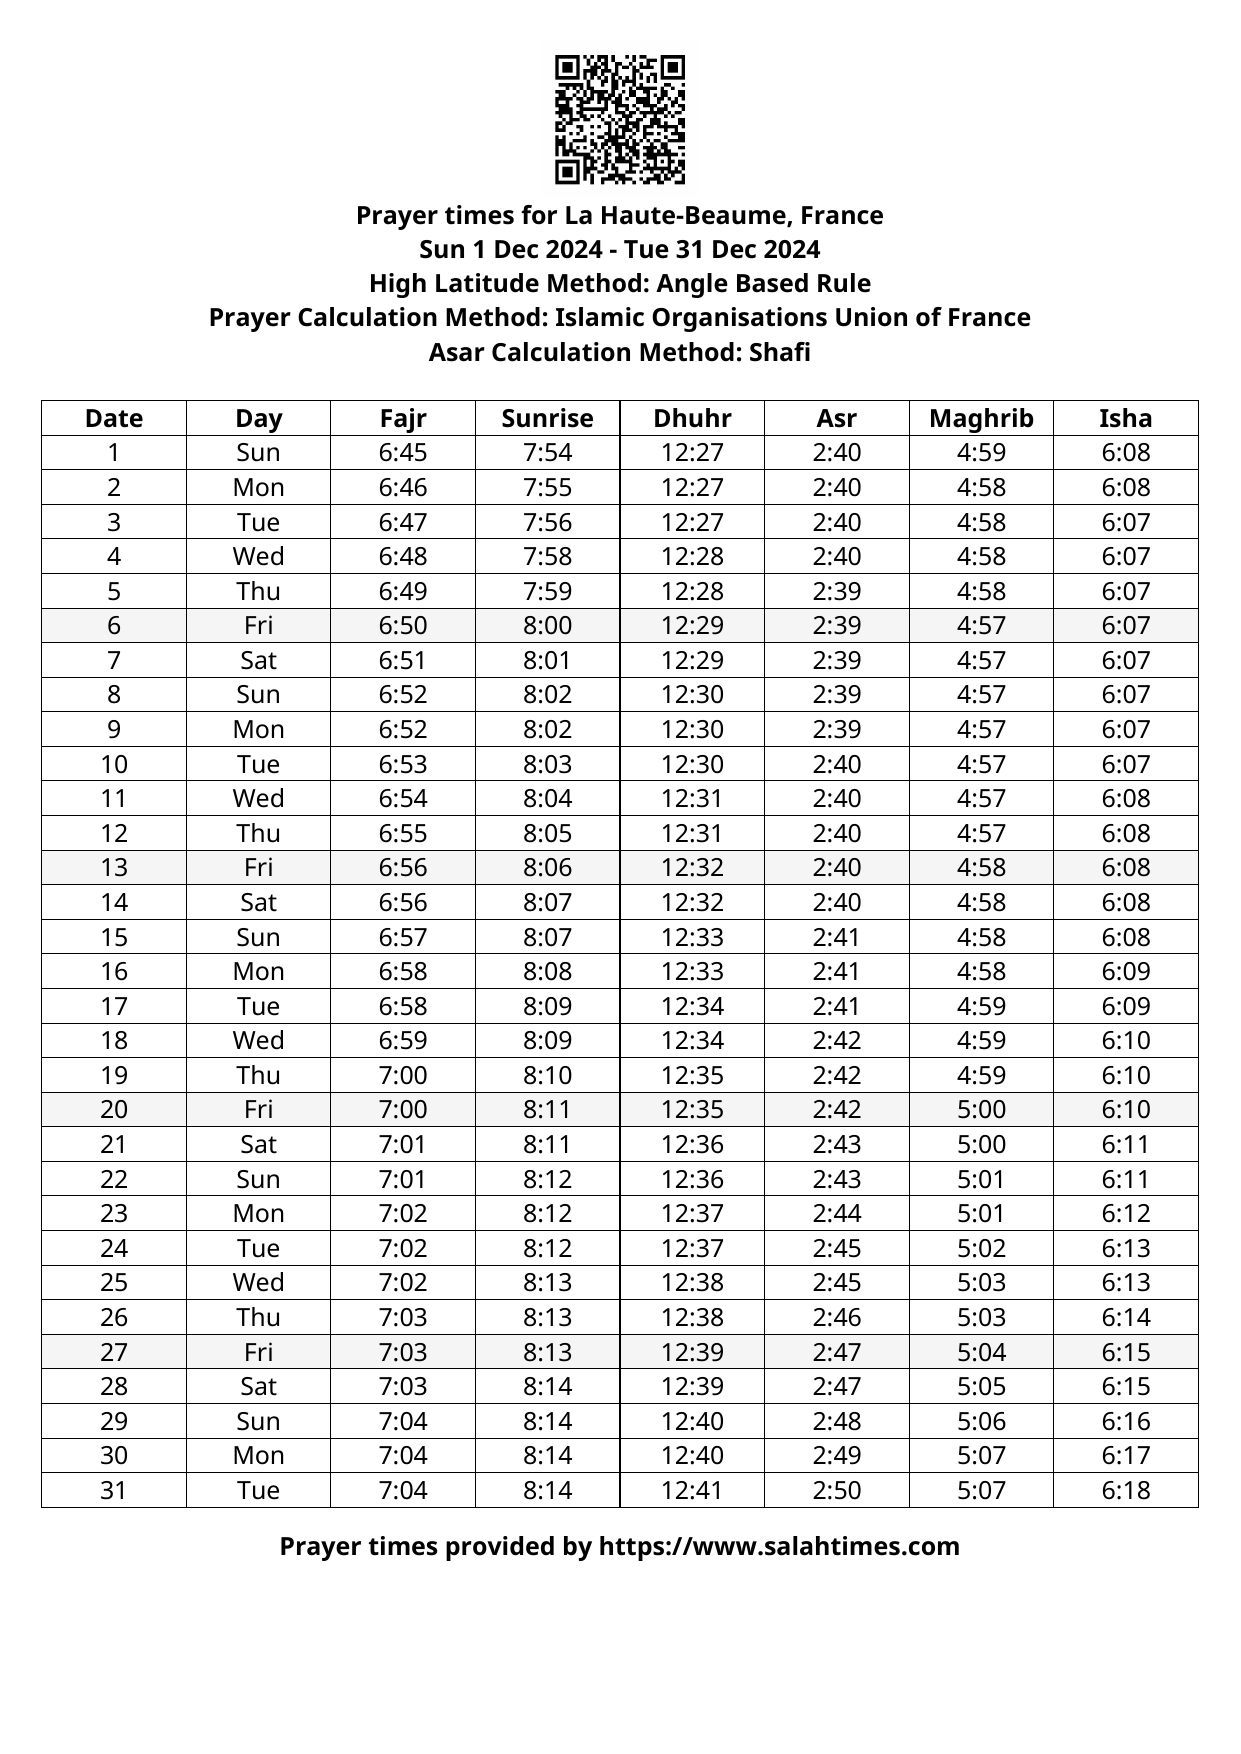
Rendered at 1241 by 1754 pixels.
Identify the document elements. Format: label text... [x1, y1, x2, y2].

table_cell 6:59 [331, 1024, 475, 1057]
table_cell Mon [187, 1196, 330, 1230]
table_cell 8:10 [476, 1058, 619, 1092]
table_cell 7:03 [331, 1335, 475, 1368]
table_cell 12:27 [621, 505, 764, 538]
table_cell 6:12 [1054, 1196, 1198, 1230]
table_cell 8:02 [476, 678, 619, 711]
table_cell 7:59 [476, 574, 619, 607]
table_cell 8:06 [476, 851, 619, 884]
table_header Maghrib [910, 401, 1053, 434]
table_cell 6:58 [331, 989, 475, 1022]
table_cell 2:45 [765, 1231, 909, 1264]
table_cell 12:28 [621, 574, 764, 607]
table_cell Thu [187, 1058, 330, 1092]
table_cell 5:02 [910, 1231, 1053, 1264]
table_cell 12:37 [621, 1231, 764, 1264]
table_cell 29 [42, 1404, 186, 1437]
table_cell 2:42 [765, 1024, 909, 1057]
table_cell 12:28 [621, 539, 764, 573]
table_cell 6:11 [1054, 1162, 1198, 1195]
table_cell 2:43 [765, 1127, 909, 1161]
table_cell 7:02 [331, 1196, 475, 1230]
table_cell 12:39 [621, 1369, 764, 1403]
table_cell 12:38 [621, 1266, 764, 1299]
table_cell Mon [187, 1439, 330, 1472]
table_cell 12:36 [621, 1127, 764, 1161]
table_cell 6:11 [1054, 1127, 1198, 1161]
table_cell 7:04 [331, 1439, 475, 1472]
table_cell Fri [187, 609, 330, 642]
table_cell 12:30 [621, 678, 764, 711]
table_cell 2:46 [765, 1300, 909, 1334]
table_cell 6:07 [1054, 747, 1198, 780]
table_cell 2:40 [765, 539, 909, 573]
table_cell 5:03 [910, 1300, 1053, 1334]
table_cell 8 [42, 678, 186, 711]
table_cell 2:47 [765, 1335, 909, 1368]
table_cell 2:40 [765, 816, 909, 849]
table_cell 7:03 [331, 1369, 475, 1403]
table_header Sunrise [476, 401, 619, 434]
table_cell 7:01 [331, 1162, 475, 1195]
table_cell 12:37 [621, 1196, 764, 1230]
table_cell 8:14 [476, 1369, 619, 1403]
table_cell 4:57 [910, 747, 1053, 780]
table_cell 6:16 [1054, 1404, 1198, 1437]
table_cell 2:40 [765, 747, 909, 780]
table_cell 4:59 [910, 1058, 1053, 1092]
table_cell Fri [187, 1093, 330, 1126]
table_cell 13 [42, 851, 186, 884]
table_cell 28 [42, 1369, 186, 1403]
table_cell Sun [187, 678, 330, 711]
table_cell 6:08 [1054, 436, 1198, 469]
table_cell 7:04 [331, 1473, 475, 1507]
table_cell Sun [187, 1404, 330, 1437]
table_cell 6:47 [331, 505, 475, 538]
table_cell Tue [187, 989, 330, 1022]
table_cell 6:45 [331, 436, 475, 469]
table_cell 5:05 [910, 1369, 1053, 1403]
table_cell 5:04 [910, 1335, 1053, 1368]
table_cell 26 [42, 1300, 186, 1334]
table_cell 2 [42, 470, 186, 504]
table_cell 6:08 [1054, 920, 1198, 953]
table_cell 6:51 [331, 643, 475, 677]
table_cell 2:47 [765, 1369, 909, 1403]
table_cell 6:08 [1054, 885, 1198, 919]
table_cell 7:02 [331, 1266, 475, 1299]
table_cell Tue [187, 1473, 330, 1507]
table_cell 2:39 [765, 574, 909, 607]
table_cell 6:14 [1054, 1300, 1198, 1334]
table_cell 8:05 [476, 816, 619, 849]
table_cell 2:40 [765, 505, 909, 538]
table_cell Tue [187, 1231, 330, 1264]
table_cell 6:49 [331, 574, 475, 607]
table_cell 4:58 [910, 574, 1053, 607]
table_cell 2:41 [765, 920, 909, 953]
table_cell 25 [42, 1266, 186, 1299]
text Prayer times for La Haute-Beaume, France [42, 198, 1198, 232]
table_cell Thu [187, 1300, 330, 1334]
table_cell 4:59 [910, 1024, 1053, 1057]
table_cell Sat [187, 1369, 330, 1403]
table_cell 12:32 [621, 851, 764, 884]
table_cell 6:55 [331, 816, 475, 849]
table_cell Wed [187, 539, 330, 573]
table_cell 12 [42, 816, 186, 849]
table_cell 6:15 [1054, 1369, 1198, 1403]
table_cell 6:58 [331, 954, 475, 988]
table_cell 2:48 [765, 1404, 909, 1437]
table_cell 2:40 [765, 851, 909, 884]
table_cell 6:09 [1054, 989, 1198, 1022]
table_cell 12:40 [621, 1439, 764, 1472]
table_cell 8:04 [476, 781, 619, 815]
table_cell 20 [42, 1093, 186, 1126]
table_cell 12:30 [621, 747, 764, 780]
table_cell 4:57 [910, 781, 1053, 815]
table_cell 8:07 [476, 920, 619, 953]
table_cell 2:39 [765, 678, 909, 711]
table_cell 6:08 [1054, 851, 1198, 884]
table_cell 6:10 [1054, 1024, 1198, 1057]
table_cell Sun [187, 436, 330, 469]
text Asar Calculation Method: Shafi [42, 334, 1198, 368]
table_cell 12:34 [621, 989, 764, 1022]
table_cell 12:31 [621, 816, 764, 849]
table_cell 18 [42, 1024, 186, 1057]
table_cell 8:14 [476, 1473, 619, 1507]
table_cell 2:40 [765, 436, 909, 469]
table_cell 2:43 [765, 1162, 909, 1195]
table_cell 6:07 [1054, 609, 1198, 642]
table_cell 5:03 [910, 1266, 1053, 1299]
table_cell 5 [42, 574, 186, 607]
table_cell 5:06 [910, 1404, 1053, 1437]
table_cell 7:00 [331, 1058, 475, 1092]
table_cell 4:57 [910, 816, 1053, 849]
table_cell 8:13 [476, 1266, 619, 1299]
table_cell 12:33 [621, 954, 764, 988]
table_cell 4:58 [910, 885, 1053, 919]
table_cell 4:58 [910, 505, 1053, 538]
table_cell 19 [42, 1058, 186, 1092]
table_cell 6:07 [1054, 505, 1198, 538]
table_cell 10 [42, 747, 186, 780]
table_cell 6:56 [331, 851, 475, 884]
table_cell 7:55 [476, 470, 619, 504]
table_cell 8:13 [476, 1335, 619, 1368]
table_cell 6:10 [1054, 1093, 1198, 1126]
table_cell 12:27 [621, 436, 764, 469]
table_cell 6:52 [331, 712, 475, 746]
table_cell 12:39 [621, 1335, 764, 1368]
table_cell 12:27 [621, 470, 764, 504]
table_cell 17 [42, 989, 186, 1022]
table_cell 4:57 [910, 712, 1053, 746]
table_cell 6:07 [1054, 643, 1198, 677]
table_cell 5:07 [910, 1473, 1053, 1507]
table_cell 6:50 [331, 609, 475, 642]
table_cell 3 [42, 505, 186, 538]
table_cell 2:39 [765, 609, 909, 642]
table_cell 6:56 [331, 885, 475, 919]
table_cell 6:07 [1054, 712, 1198, 746]
table_header Date [42, 401, 186, 434]
table_cell 2:42 [765, 1093, 909, 1126]
table_cell 30 [42, 1439, 186, 1472]
table_cell 8:12 [476, 1162, 619, 1195]
table_cell 7:56 [476, 505, 619, 538]
table_cell 8:07 [476, 885, 619, 919]
table_cell 12:29 [621, 643, 764, 677]
table_cell 12:29 [621, 609, 764, 642]
table_cell Wed [187, 781, 330, 815]
table_header Asr [765, 401, 909, 434]
table_cell 6:08 [1054, 781, 1198, 815]
table_cell Mon [187, 712, 330, 746]
table_cell 12:32 [621, 885, 764, 919]
table_cell 5:00 [910, 1127, 1053, 1161]
table_cell Wed [187, 1024, 330, 1057]
table_cell 2:39 [765, 712, 909, 746]
table_cell 8:12 [476, 1231, 619, 1264]
table_cell Tue [187, 747, 330, 780]
table_cell 4 [42, 539, 186, 573]
table_cell 2:40 [765, 885, 909, 919]
table_cell Tue [187, 505, 330, 538]
table_header Fajr [331, 401, 475, 434]
table_cell 6:09 [1054, 954, 1198, 988]
table_cell Fri [187, 1335, 330, 1368]
table_cell 8:03 [476, 747, 619, 780]
table_cell 8:12 [476, 1196, 619, 1230]
table_cell Thu [187, 816, 330, 849]
table_cell 12:36 [621, 1162, 764, 1195]
table_header Isha [1054, 401, 1198, 434]
table_cell 7:54 [476, 436, 619, 469]
table_cell 4:58 [910, 851, 1053, 884]
table_cell 12:35 [621, 1058, 764, 1092]
table_cell 6:15 [1054, 1335, 1198, 1368]
table_cell Sat [187, 1127, 330, 1161]
table_cell 12:30 [621, 712, 764, 746]
table_cell 7:58 [476, 539, 619, 573]
table_cell 2:40 [765, 781, 909, 815]
table_cell 6:10 [1054, 1058, 1198, 1092]
table_cell 12:35 [621, 1093, 764, 1126]
table_cell 2:41 [765, 989, 909, 1022]
table_cell 4:57 [910, 609, 1053, 642]
table_cell 6:17 [1054, 1439, 1198, 1472]
table_cell 5:01 [910, 1162, 1053, 1195]
table_cell 8:00 [476, 609, 619, 642]
table_cell 6:54 [331, 781, 475, 815]
table_cell Sun [187, 1162, 330, 1195]
table_cell Wed [187, 1266, 330, 1299]
table_cell 5:07 [910, 1439, 1053, 1472]
table_cell 31 [42, 1473, 186, 1507]
table_cell 12:38 [621, 1300, 764, 1334]
table_cell 6:48 [331, 539, 475, 573]
table_cell 8:08 [476, 954, 619, 988]
table_cell 8:09 [476, 989, 619, 1022]
table_cell Fri [187, 851, 330, 884]
table_cell 6:08 [1054, 470, 1198, 504]
table_cell 4:58 [910, 470, 1053, 504]
table_cell 2:49 [765, 1439, 909, 1472]
table_cell 6:18 [1054, 1473, 1198, 1507]
table_cell 6:46 [331, 470, 475, 504]
table_cell 6 [42, 609, 186, 642]
table_cell 5:01 [910, 1196, 1053, 1230]
picture [542, 41, 699, 198]
table_cell Sat [187, 643, 330, 677]
table_cell 6:52 [331, 678, 475, 711]
table_cell 12:33 [621, 920, 764, 953]
table_cell 7:04 [331, 1404, 475, 1437]
table_cell 12:34 [621, 1024, 764, 1057]
table_cell 12:40 [621, 1404, 764, 1437]
table_cell 7:01 [331, 1127, 475, 1161]
table_cell 4:57 [910, 643, 1053, 677]
table_cell 27 [42, 1335, 186, 1368]
table_cell 8:14 [476, 1404, 619, 1437]
table_cell 8:09 [476, 1024, 619, 1057]
table_cell 5:00 [910, 1093, 1053, 1126]
table_cell 14 [42, 885, 186, 919]
table_cell Mon [187, 954, 330, 988]
table_cell 6:13 [1054, 1266, 1198, 1299]
table_cell 11 [42, 781, 186, 815]
table_cell 8:11 [476, 1127, 619, 1161]
table_cell 8:13 [476, 1300, 619, 1334]
text Prayer times provided by https://www.salahtimes.com [42, 1528, 1198, 1563]
table_cell Sat [187, 885, 330, 919]
table_cell 7 [42, 643, 186, 677]
table_cell 7:02 [331, 1231, 475, 1264]
text Prayer Calculation Method: Islamic Organisations Union of France [42, 300, 1198, 334]
table_cell 24 [42, 1231, 186, 1264]
table_cell Sun [187, 920, 330, 953]
table_cell 1 [42, 436, 186, 469]
table_cell 4:58 [910, 954, 1053, 988]
table_cell Thu [187, 574, 330, 607]
table_header Dhuhr [621, 401, 764, 434]
table_cell 6:07 [1054, 678, 1198, 711]
table_cell 4:58 [910, 539, 1053, 573]
table_cell 4:57 [910, 678, 1053, 711]
table_cell 23 [42, 1196, 186, 1230]
table_cell 12:41 [621, 1473, 764, 1507]
table_cell 12:31 [621, 781, 764, 815]
table_cell 2:41 [765, 954, 909, 988]
table_cell 16 [42, 954, 186, 988]
table_cell 2:44 [765, 1196, 909, 1230]
table_cell Mon [187, 470, 330, 504]
table_cell 8:14 [476, 1439, 619, 1472]
table_cell 6:07 [1054, 574, 1198, 607]
table_cell 2:40 [765, 470, 909, 504]
text High Latitude Method: Angle Based Rule [42, 266, 1198, 300]
table_cell 8:11 [476, 1093, 619, 1126]
table_cell 15 [42, 920, 186, 953]
table_cell 7:03 [331, 1300, 475, 1334]
table_cell 6:13 [1054, 1231, 1198, 1264]
table_cell 6:53 [331, 747, 475, 780]
table_cell 9 [42, 712, 186, 746]
table_cell 6:07 [1054, 539, 1198, 573]
table_cell 22 [42, 1162, 186, 1195]
table_header Day [187, 401, 330, 434]
table_cell 7:00 [331, 1093, 475, 1126]
table_cell 2:45 [765, 1266, 909, 1299]
table_cell 2:42 [765, 1058, 909, 1092]
table_cell 21 [42, 1127, 186, 1161]
table_cell 6:08 [1054, 816, 1198, 849]
table_cell 8:02 [476, 712, 619, 746]
table_cell 4:59 [910, 989, 1053, 1022]
table_cell 4:59 [910, 436, 1053, 469]
table_cell 4:58 [910, 920, 1053, 953]
text Sun 1 Dec 2024 - Tue 31 Dec 2024 [42, 232, 1198, 266]
table_cell 8:01 [476, 643, 619, 677]
table_cell 2:50 [765, 1473, 909, 1507]
table_cell 6:57 [331, 920, 475, 953]
table_cell 2:39 [765, 643, 909, 677]
